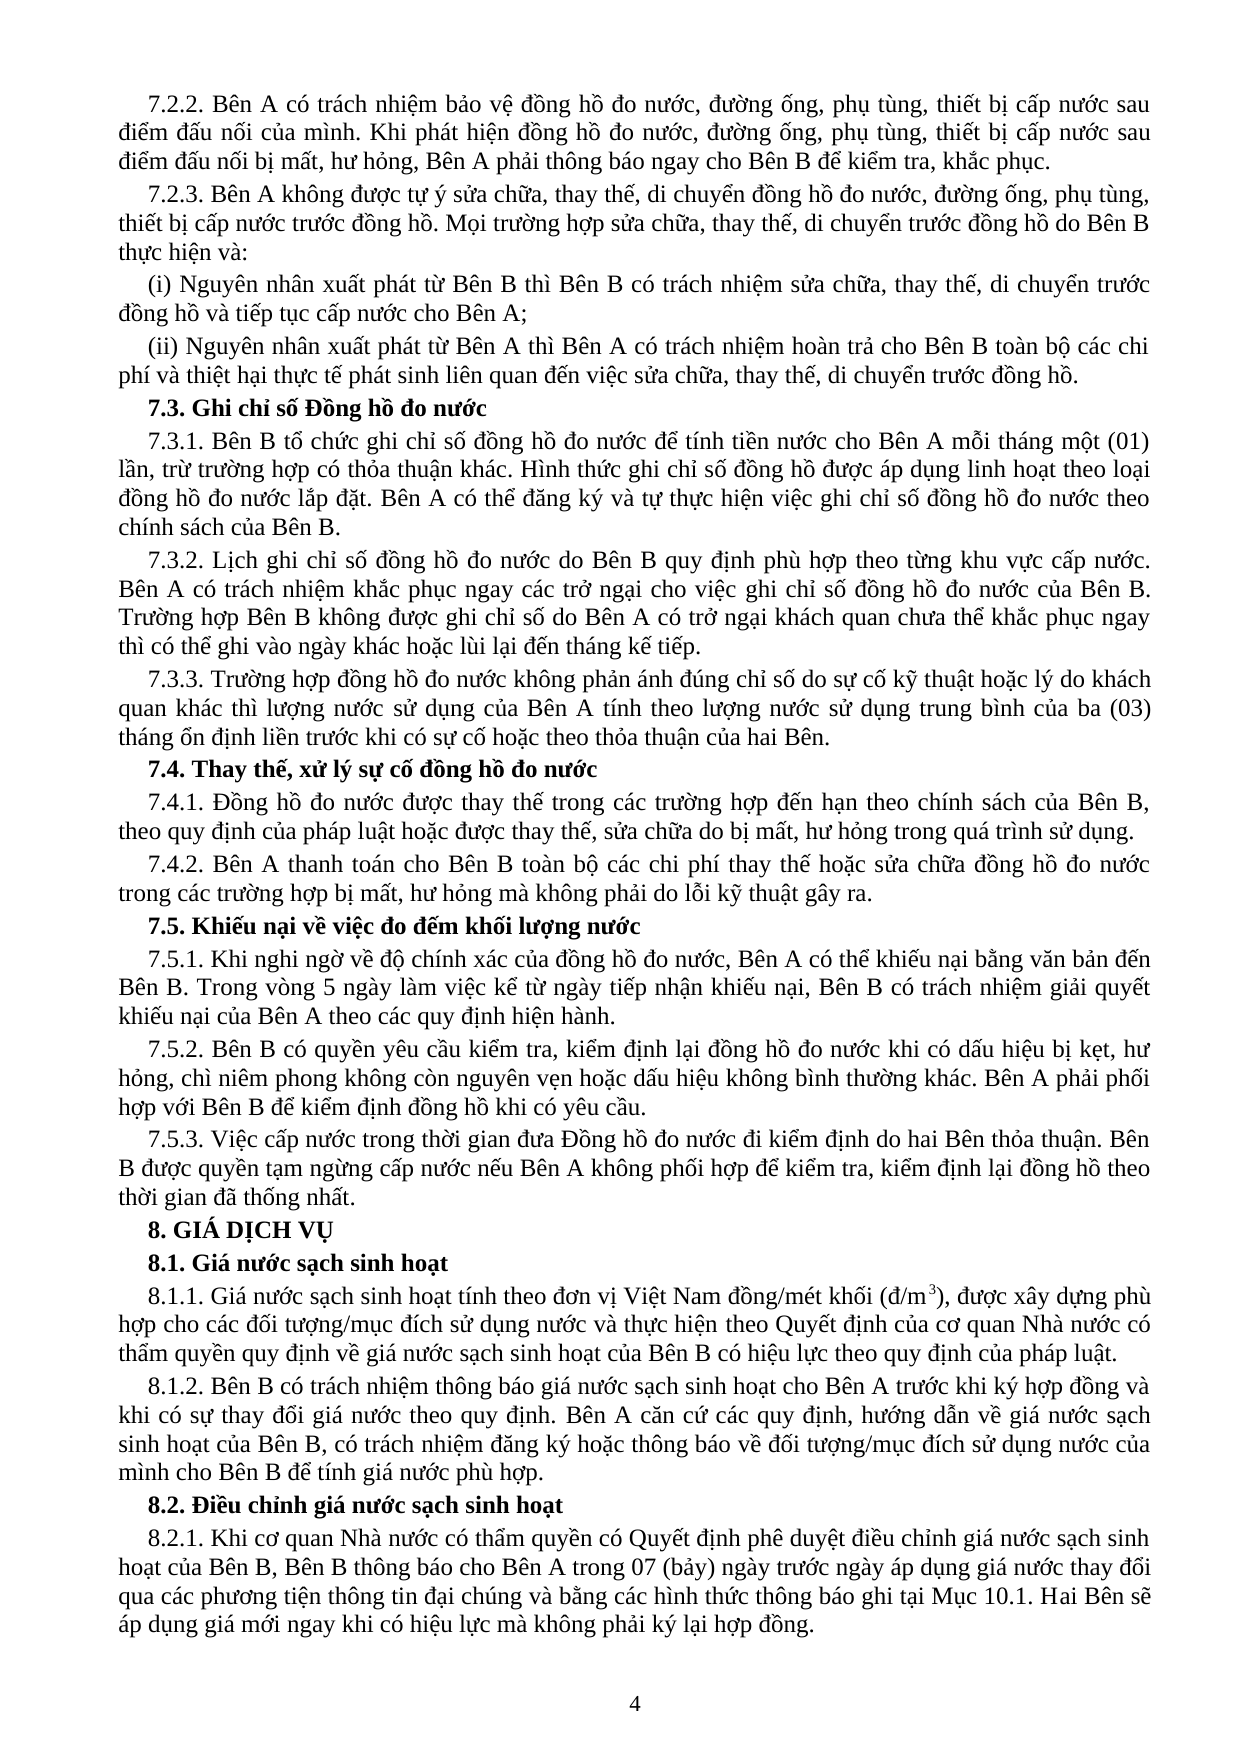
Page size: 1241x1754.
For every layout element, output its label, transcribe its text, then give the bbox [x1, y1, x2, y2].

text 7.5.1. Khi nghi ngờ về độ chính xác của đồng hồ đo nước, Bên A có thể khiếu nại bằng văn bản đến Bên B. Trong vòng 5 ngày làm việc kể từ ngày tiếp nhận khiếu nại, Bên B có trách nhiệm giải quyết khiếu nại của Bên A theo các quy định hiện hành. [118, 944, 1152, 1030]
text 7.4.1. Đồng hồ đo nước được thay thế trong các trường hợp đến hạn theo chính sách của Bên B, theo quy định của pháp luật hoặc được thay thế, sửa chữa do bị mất, hư hỏng trong quá trình sử dụng. [118, 787, 1152, 845]
text 7.3.2. Lịch ghi chỉ số đồng hồ đo nước do Bên B quy định phù hợp theo từng khu vực cấp nước. Bên A có trách nhiệm khắc phục ngay các trở ngại cho việc ghi chỉ số đồng hồ đo nước của Bên B. Trường hợp Bên B không được ghi chỉ số do Bên A có trở ngại khách quan chưa thể khắc phục ngay thì có thể ghi vào ngày khác hoặc lùi lại đến tháng kế tiếp. [118, 545, 1152, 660]
text 7.4. Thay thế, xử lý sự cố đồng hồ đo nước [118, 754, 1152, 783]
text (i) Nguyên nhân xuất phát từ Bên B thì Bên B có trách nhiệm sửa chữa, thay thế, di chuyển trước đồng hồ và tiếp tục cấp nước cho Bên A; [118, 269, 1152, 327]
text 7.2.3. Bên A không được tự ý sửa chữa, thay thế, di chuyển đồng hồ đo nước, đường ống, phụ tùng, thiết bị cấp nước trước đồng hồ. Mọi trường hợp sửa chữa, thay thế, di chuyển trước đồng hồ do Bên B thực hiện và: [118, 179, 1152, 265]
text 8.1. Giá nước sạch sinh hoạt [118, 1248, 1152, 1277]
text 8.2.1. Khi cơ quan Nhà nước có thẩm quyền có Quyết định phê duyệt điều chỉnh giá nước sạch sinh hoạt của Bên B, Bên B thông báo cho Bên A trong 07 (bảy) ngày trước ngày áp dụng giá nước thay đổi qua các phương tiện thông tin đại chúng và bằng các hình thức thông báo ghi tại Mục 10.1. Hai Bên sẽ áp dụng giá mới ngay khi có hiệu lực mà không phải ký lại hợp đồng. [118, 1523, 1152, 1638]
text 8.1.1. Giá nước sạch sinh hoạt tính theo đơn vị Việt Nam đồng/mét khối (đ/m3), được xây dựng phù hợp cho các đối tượng/mục đích sử dụng nước và thực hiện theo Quyết định của cơ quan Nhà nước có thẩm quyền quy định về giá nước sạch sinh hoạt của Bên B có hiệu lực theo quy định của pháp luật. [118, 1281, 1152, 1367]
text 7.3. Ghi chỉ số Đồng hồ đo nước [118, 393, 1152, 422]
text 7.3.1. Bên B tổ chức ghi chỉ số đồng hồ đo nước để tính tiền nước cho Bên A mỗi tháng một (01) lần, trừ trường hợp có thỏa thuận khác. Hình thức ghi chỉ số đồng hồ được áp dụng linh hoạt theo loại đồng hồ đo nước lắp đặt. Bên A có thể đăng ký và tự thực hiện việc ghi chỉ số đồng hồ đo nước theo chính sách của Bên B. [118, 426, 1152, 541]
text 8.1.2. Bên B có trách nhiệm thông báo giá nước sạch sinh hoạt cho Bên A trước khi ký hợp đồng và khi có sự thay đổi giá nước theo quy định. Bên A căn cứ các quy định, hướng dẫn về giá nước sạch sinh hoạt của Bên B, có trách nhiệm đăng ký hoặc thông báo về đối tượng/mục đích sử dụng nước của mình cho Bên B để tính giá nước phù hợp. [118, 1371, 1152, 1486]
text (ii) Nguyên nhân xuất phát từ Bên A thì Bên A có trách nhiệm hoàn trả cho Bên B toàn bộ các chi phí và thiệt hại thực tế phát sinh liên quan đến việc sửa chữa, thay thế, di chuyển trước đồng hồ. [118, 331, 1152, 389]
text 7.5. Khiếu nại về việc đo đếm khối lượng nước [118, 911, 1152, 939]
text 8. GIÁ DỊCH VỤ [118, 1215, 1152, 1244]
text 8.2. Điều chỉnh giá nước sạch sinh hoạt [118, 1490, 1152, 1519]
text 7.2.2. Bên A có trách nhiệm bảo vệ đồng hồ đo nước, đường ống, phụ tùng, thiết bị cấp nước sau điểm đấu nối của mình. Khi phát hiện đồng hồ đo nước, đường ống, phụ tùng, thiết bị cấp nước sau điểm đấu nối bị mất, hư hỏng, Bên A phải thông báo ngay cho Bên B để kiểm tra, khắc phục. [118, 89, 1152, 175]
text 7.5.2. Bên B có quyền yêu cầu kiểm tra, kiểm định lại đồng hồ đo nước khi có dấu hiệu bị kẹt, hư hỏng, chì niêm phong không còn nguyên vẹn hoặc dấu hiệu không bình thường khác. Bên A phải phối hợp với Bên B để kiểm định đồng hồ khi có yêu cầu. [118, 1034, 1152, 1120]
text 7.3.3. Trường hợp đồng hồ đo nước không phản ánh đúng chỉ số do sự cố kỹ thuật hoặc lý do khách quan khác thì lượng nước sử dụng của Bên A tính theo lượng nước sử dụng trung bình của ba (03) tháng ổn định liền trước khi có sự cố hoặc theo thỏa thuận của hai Bên. [118, 664, 1152, 750]
text 7.4.2. Bên A thanh toán cho Bên B toàn bộ các chi phí thay thế hoặc sửa chữa đồng hồ đo nước trong các trường hợp bị mất, hư hỏng mà không phải do lỗi kỹ thuật gây ra. [118, 849, 1152, 907]
text 7.5.3. Việc cấp nước trong thời gian đưa Đồng hồ đo nước đi kiểm định do hai Bên thỏa thuận. Bên B được quyền tạm ngừng cấp nước nếu Bên A không phối hợp để kiểm tra, kiểm định lại đồng hồ theo thời gian đã thống nhất. [118, 1124, 1152, 1211]
